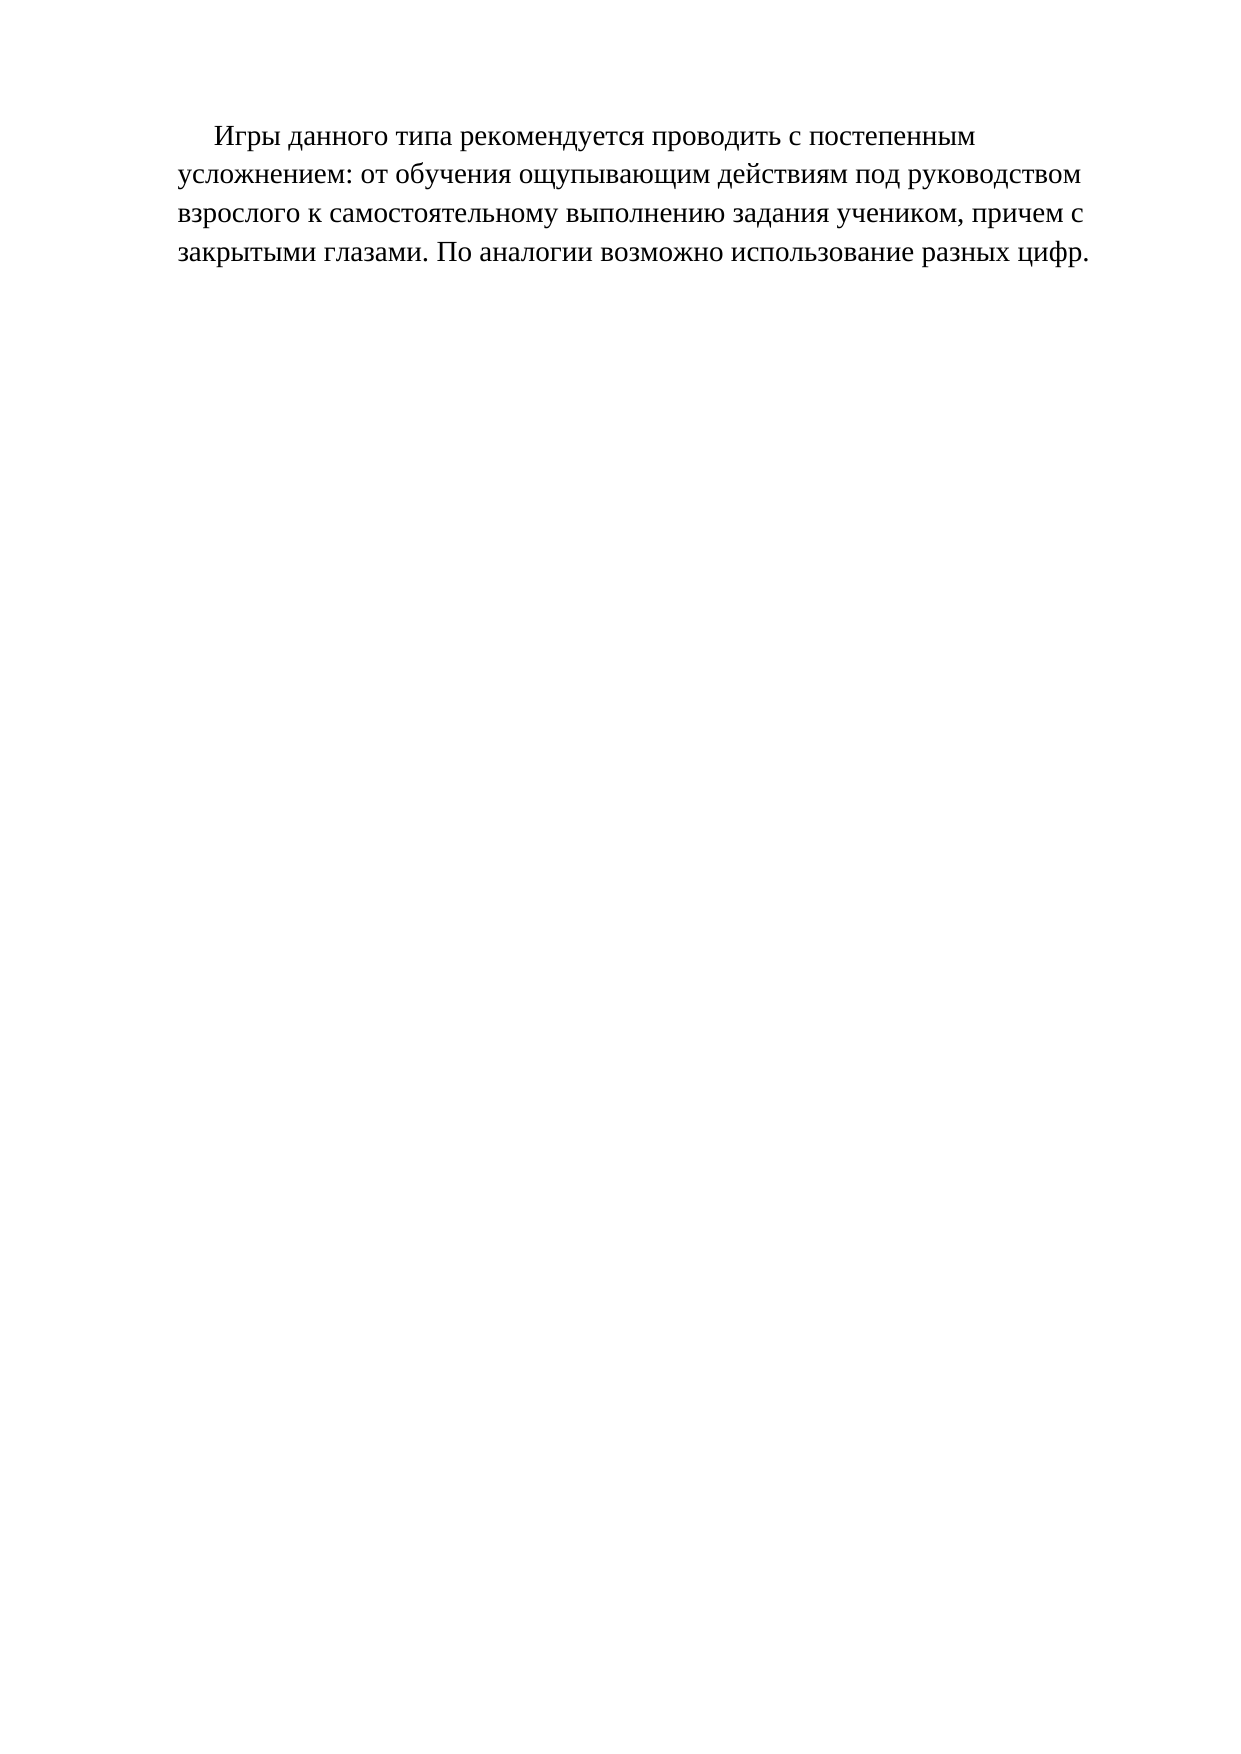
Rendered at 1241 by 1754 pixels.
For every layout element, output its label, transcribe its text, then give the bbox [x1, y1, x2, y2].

text Игры данного типа рекомендуется проводить с постепенным усложнением: от обучения ощупывающим действиям под руководством взрослого к самостоятельному выполнению задания учеником, причем с закрытыми глазами. По аналогии возможно использование разных цифр. [177, 118, 1152, 267]
